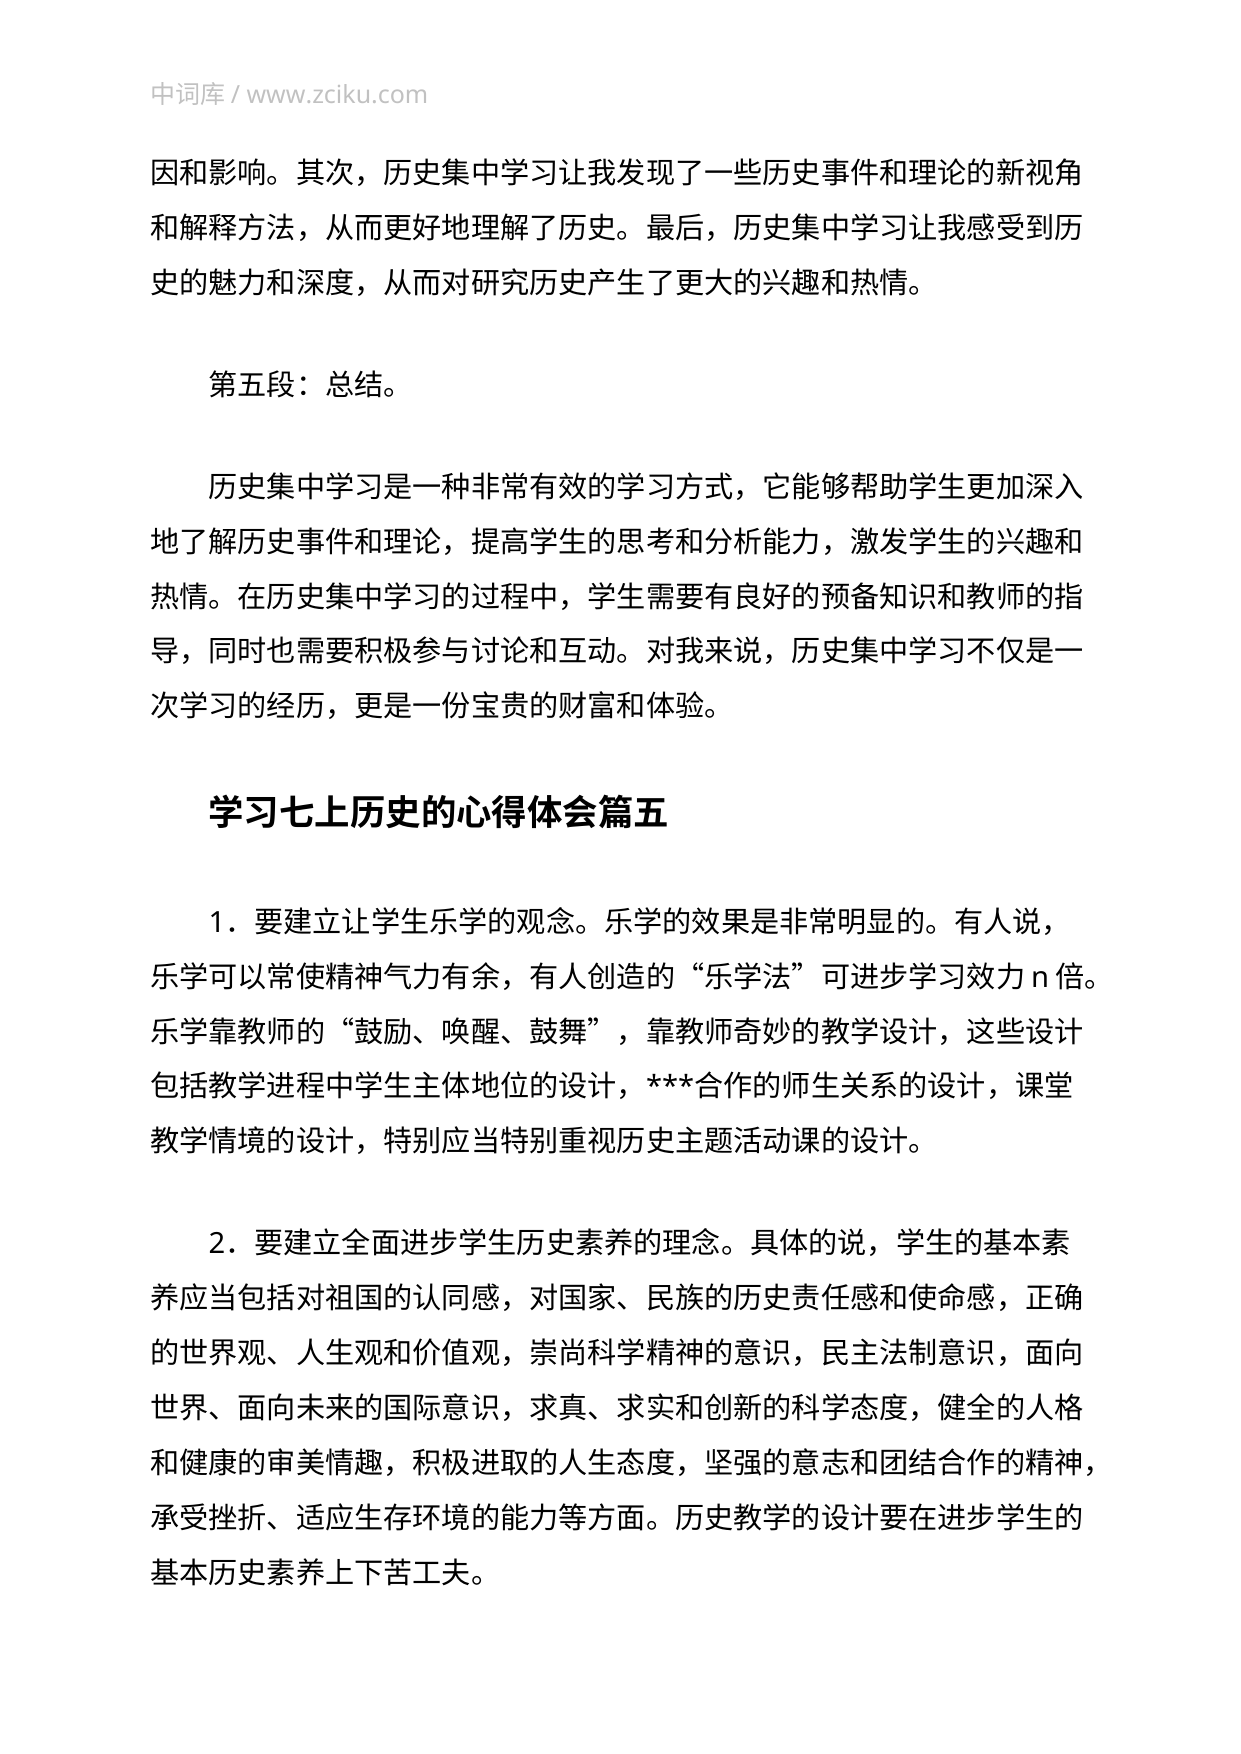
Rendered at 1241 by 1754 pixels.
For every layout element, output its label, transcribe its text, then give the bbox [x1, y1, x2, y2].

text 1．要建立让学生乐学的观念。乐学的效果是非常明显的。有人说，乐学可以常使精神气力有余，有人创造的“乐学法”可进步学习效力n倍。乐学靠教师的“鼓励、唤醒、鼓舞”，靠教师奇妙的教学设计，这些设计包括教学进程中学生主体地位的设计，***合作的师生关系的设计，课堂教学情境的设计，特别应当特别重视历史主题活动课的设计。 [150, 898, 1090, 1160]
text 历史集中学习是一种非常有效的学习方式，它能够帮助学生更加深入地了解历史事件和理论，提高学生的思考和分析能力，激发学生的兴趣和热情。在历史集中学习的过程中，学生需要有良好的预备知识和教师的指导，同时也需要积极参与讨论和互动。对我来说，历史集中学习不仅是一次学习的经历，更是一份宝贵的财富和体验。 [150, 463, 1090, 725]
text 2．要建立全面进步学生历史素养的理念。具体的说，学生的基本素养应当包括对祖国的认同感，对国家、民族的历史责任感和使命感，正确的世界观、人生观和价值观，崇尚科学精神的意识，民主法制意识，面向世界、面向未来的国际意识，求真、求实和创新的科学态度，健全的人格和健康的审美情趣，积极进取的人生态度，坚强的意志和团结合作的精神，承受挫折、适应生存环境的能力等方面。历史教学的设计要在进步学生的基本历史素养上下苦工夫。 [150, 1220, 1090, 1592]
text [150, 150, 1090, 302]
text 第五段：总结。 [150, 362, 1090, 404]
text 学习七上历史的心得体会篇五 [150, 785, 1090, 836]
